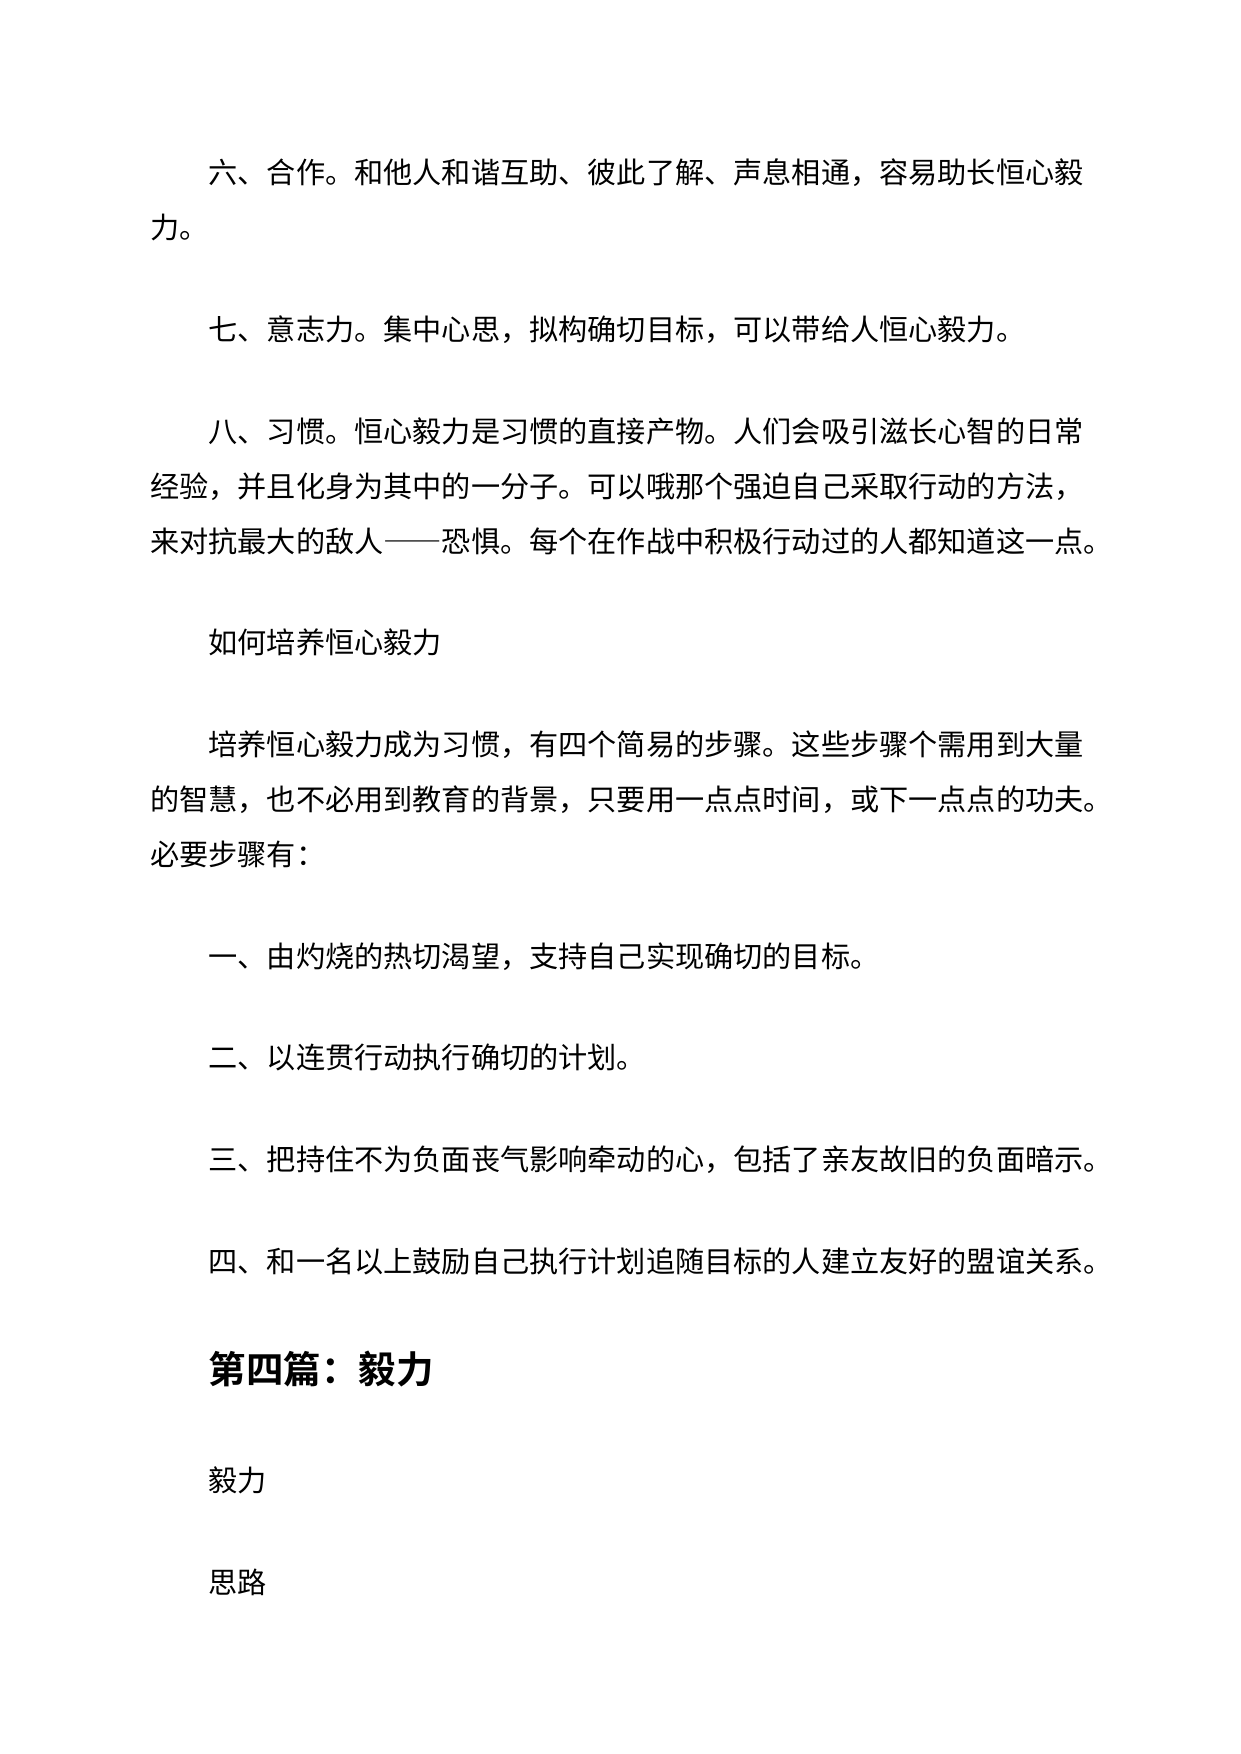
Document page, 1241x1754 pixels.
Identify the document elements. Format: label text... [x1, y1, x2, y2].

text 思路 [150, 1559, 1090, 1602]
text 四、和一名以上鼓励自己执行计划追随目标的人建立友好的盟谊关系。 [150, 1239, 1090, 1281]
text 三、把持住不为负面丧气影响牵动的心，包括了亲友故旧的负面暗示。 [150, 1137, 1090, 1179]
text 第四篇：毅力 [150, 1340, 1090, 1395]
text 毅力 [150, 1458, 1090, 1500]
text 如何培养恒心毅力 [150, 620, 1090, 662]
text 八、习惯。恒心毅力是习惯的直接产物。人们会吸引滋长心智的日常经验，并且化身为其中的一分子。可以哦那个强迫自己采取行动的方法，来对抗最大的敌人——恐惧。每个在作战中积极行动过的人都知道这一点。 [150, 408, 1090, 561]
text 二、以连贯行动执行确切的计划。 [150, 1035, 1090, 1077]
text 培养恒心毅力成为习惯，有四个简易的步骤。这些步骤个需用到大量的智慧，也不必用到教育的背景，只要用一点点时间，或下一点点的功夫。必要步骤有： [150, 722, 1090, 874]
text 六、合作。和他人和谐互助、彼此了解、声息相通，容易助长恒心毅力。 [150, 150, 1090, 247]
text 一、由灼烧的热切渴望，支持自己实现确切的目标。 [150, 933, 1090, 976]
text 七、意志力。集中心思，拟构确切目标，可以带给人恒心毅力。 [150, 307, 1090, 349]
